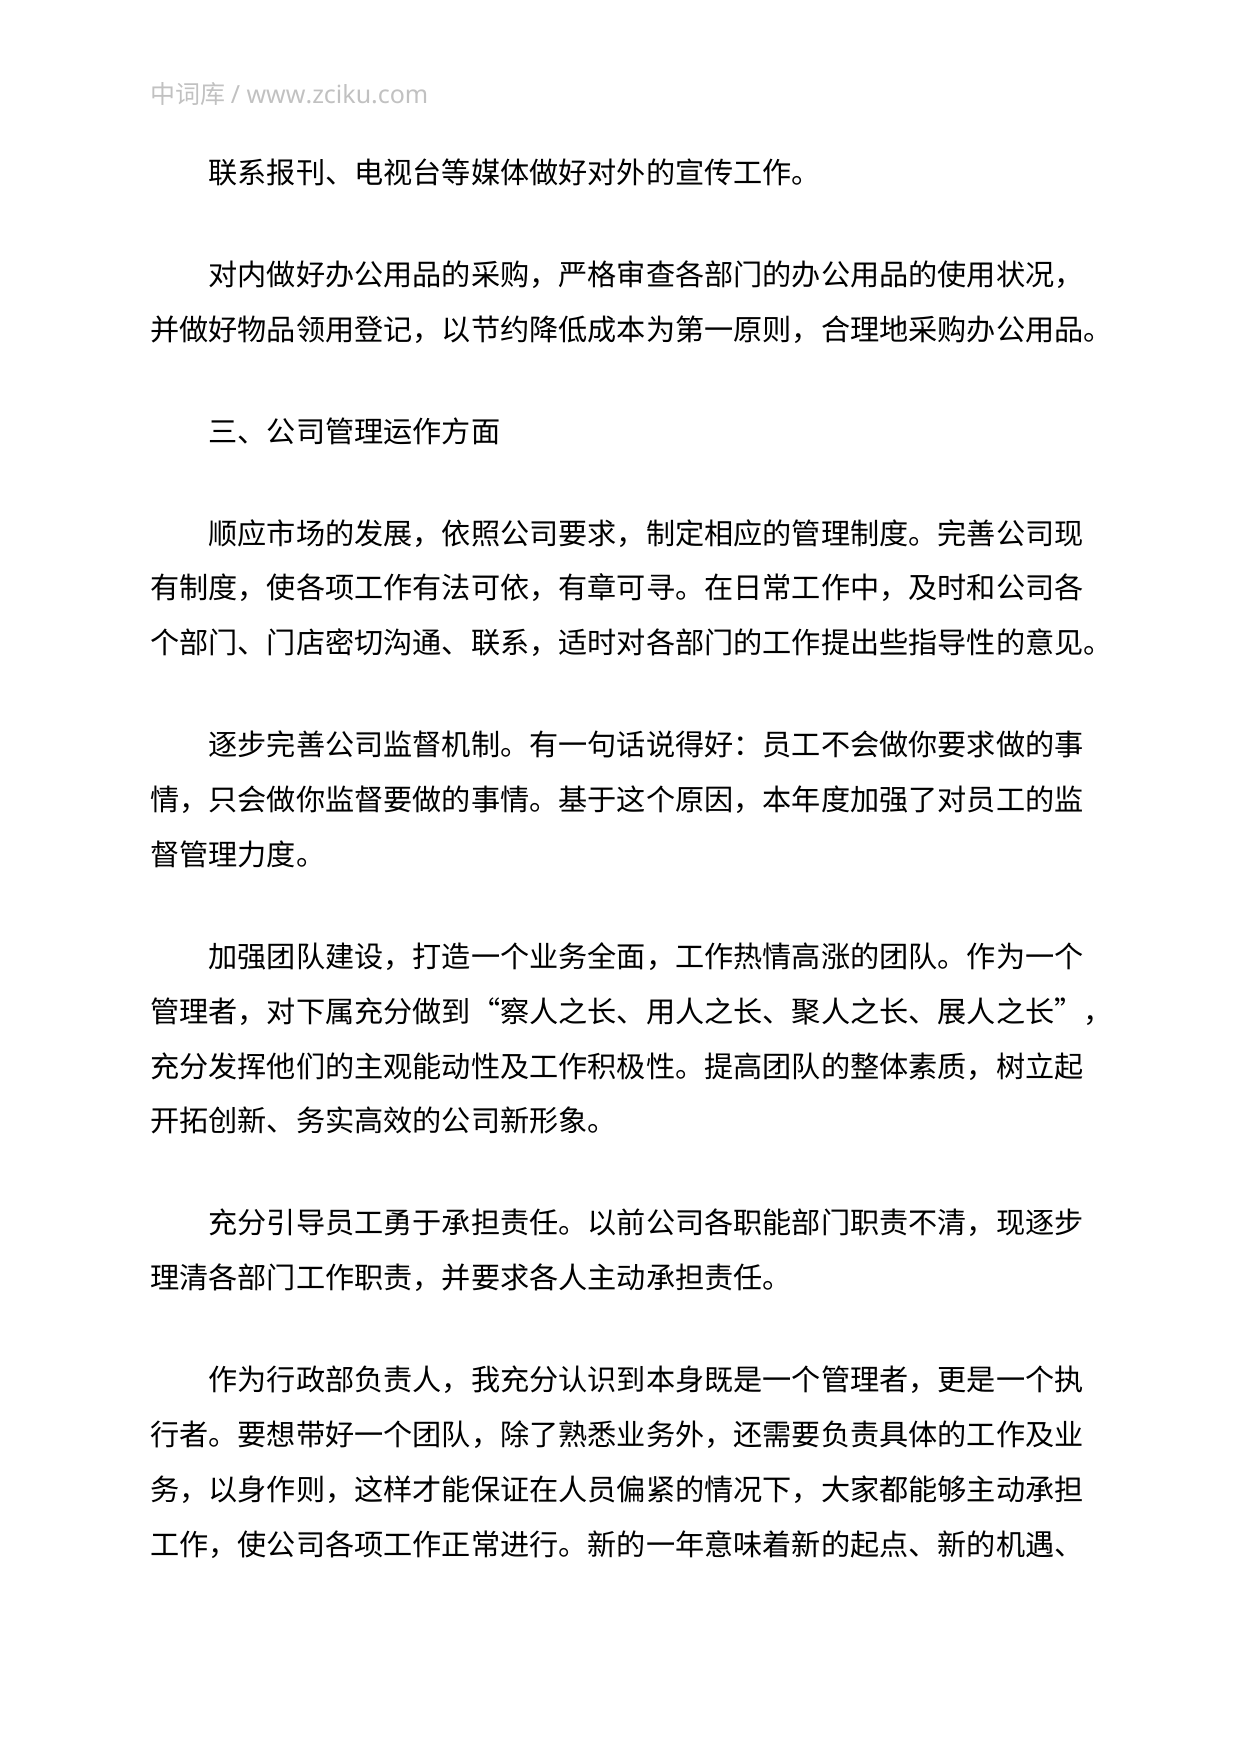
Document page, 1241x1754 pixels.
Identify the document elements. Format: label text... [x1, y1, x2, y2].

text 充分引导员工勇于承担责任。以前公司各职能部门职责不清，现逐步理清各部门工作职责，并要求各人主动承担责任。 [150, 1200, 1090, 1297]
text 加强团队建设，打造一个业务全面，工作热情高涨的团队。作为一个管理者，对下属充分做到“察人之长、用人之长、聚人之长、展人之长”，充分发挥他们的主观能动性及工作积极性。提高团队的整体素质，树立起开拓创新、务实高效的公司新形象。 [150, 933, 1090, 1140]
text 顺应市场的发展，依照公司要求，制定相应的管理制度。完善公司现有制度，使各项工作有法可依，有章可寻。在日常工作中，及时和公司各个部门、门店密切沟通、联系，适时对各部门的工作提出些指导性的意见。 [150, 510, 1090, 662]
text 对内做好办公用品的采购，严格审查各部门的办公用品的使用状况，并做好物品领用登记，以节约降低成本为第一原则，合理地采购办公用品。 [150, 252, 1090, 349]
text 联系报刊、电视台等媒体做好对外的宣传工作。 [150, 150, 1090, 192]
text 三、公司管理运作方面 [150, 408, 1090, 451]
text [150, 1356, 1090, 1563]
text 逐步完善公司监督机制。有一句话说得好：员工不会做你要求做的事情，只会做你监督要做的事情。基于这个原因，本年度加强了对员工的监督管理力度。 [150, 722, 1090, 874]
